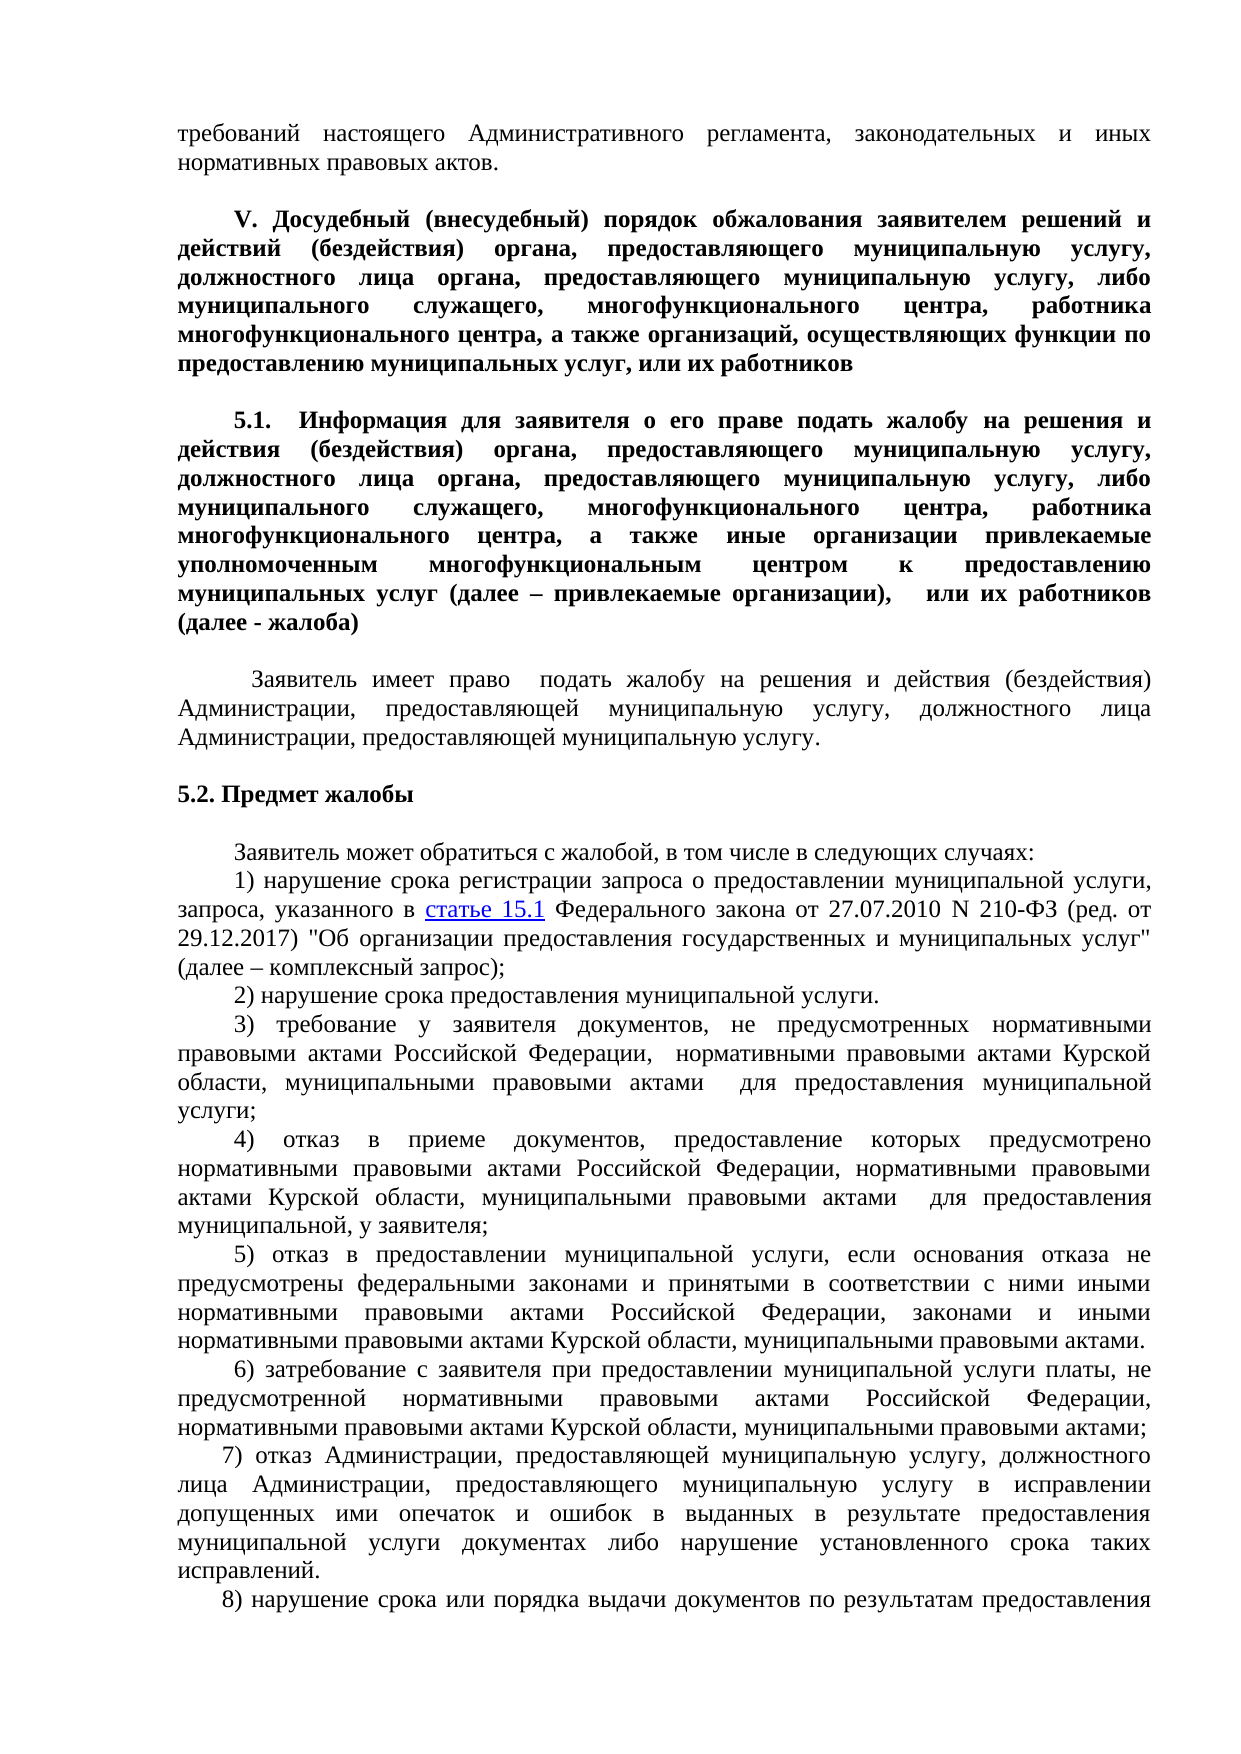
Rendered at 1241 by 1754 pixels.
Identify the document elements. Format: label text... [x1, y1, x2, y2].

text 5) отказ в предоставлении муниципальной услуги, если основания отказа не предусмотрены федеральными законами и принятыми в соответствии с ними иными нормативными правовыми актами Российской Федерации, законами и иными нормативными правовыми актами Курской области, муниципальными правовыми актами. [177, 1239, 1152, 1354]
text Заявитель может обратиться с жалобой, в том числе в следующих случаях: [177, 837, 1152, 866]
text 3) требование у заявителя документов, не предусмотренных нормативными правовыми актами Российской Федерации, нормативными правовыми актами Курской области, муниципальными правовыми актами для предоставления муниципальной услуги; [177, 1009, 1152, 1124]
text 1) нарушение срока регистрации запроса о предоставлении муниципальной услуги, запроса, указанного в статье 15.1 Федерального закона от 27.07.2010 N 210-ФЗ (ред. от 29.12.2017) "Об организации предоставления государственных и муниципальных услуг" (далее – комплексный запрос); [177, 866, 1152, 981]
text 4) отказ в приеме документов, предоставление которых предусмотрено нормативными правовыми актами Российской Федерации, нормативными правовыми актами Курской области, муниципальными правовыми актами для предоставления муниципальной, у заявителя; [177, 1124, 1152, 1239]
text 7) отказ Администрации, предоставляющей муниципальную услугу, должностного лица Администрации, предоставляющего муниципальную услугу в исправлении допущенных ими опечаток и ошибок в выданных в результате предоставления муниципальной услуги документах либо нарушение установленного срока таких исправлений. [177, 1441, 1152, 1584]
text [177, 1584, 1152, 1613]
text 6) затребование с заявителя при предоставлении муниципальной услуги платы, не предусмотренной нормативными правовыми актами Российской Федерации, нормативными правовыми актами Курской области, муниципальными правовыми актами; [177, 1354, 1152, 1441]
text V. Досудебный (внесудебный) порядок обжалования заявителем решений и действий (бездействия) органа, предоставляющего муниципальную услугу, должностного лица органа, предоставляющего муниципальную услугу, либо муниципального служащего, многофункционального центра, работника многофункционального центра, а также организаций, осуществляющих функции по предоставлению муниципальных услуг, или их работников [177, 204, 1152, 377]
text Заявитель имеет право подать жалобу на решения и действия (бездействия) Администрации, предоставляющей муниципальную услугу, должностного лица Администрации, предоставляющей муниципальную услугу. [177, 664, 1152, 751]
text 5.2. Предмет жалобы [177, 779, 1152, 808]
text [177, 118, 1152, 176]
text 2) нарушение срока предоставления муниципальной услуги. [177, 981, 1152, 1009]
text 5.1. Информация для заявителя о его праве подать жалобу на решения и действия (бездействия) органа, предоставляющего муниципальную услугу, должностного лица органа, предоставляющего муниципальную услугу, либо муниципального служащего, многофункционального центра, работника многофункционального центра, а также иные организации привлекаемые уполномоченным многофункциональным центром к предоставлению муниципальных услуг (далее – привлекаемые организации), или их работников (далее - жалоба) [177, 406, 1152, 636]
